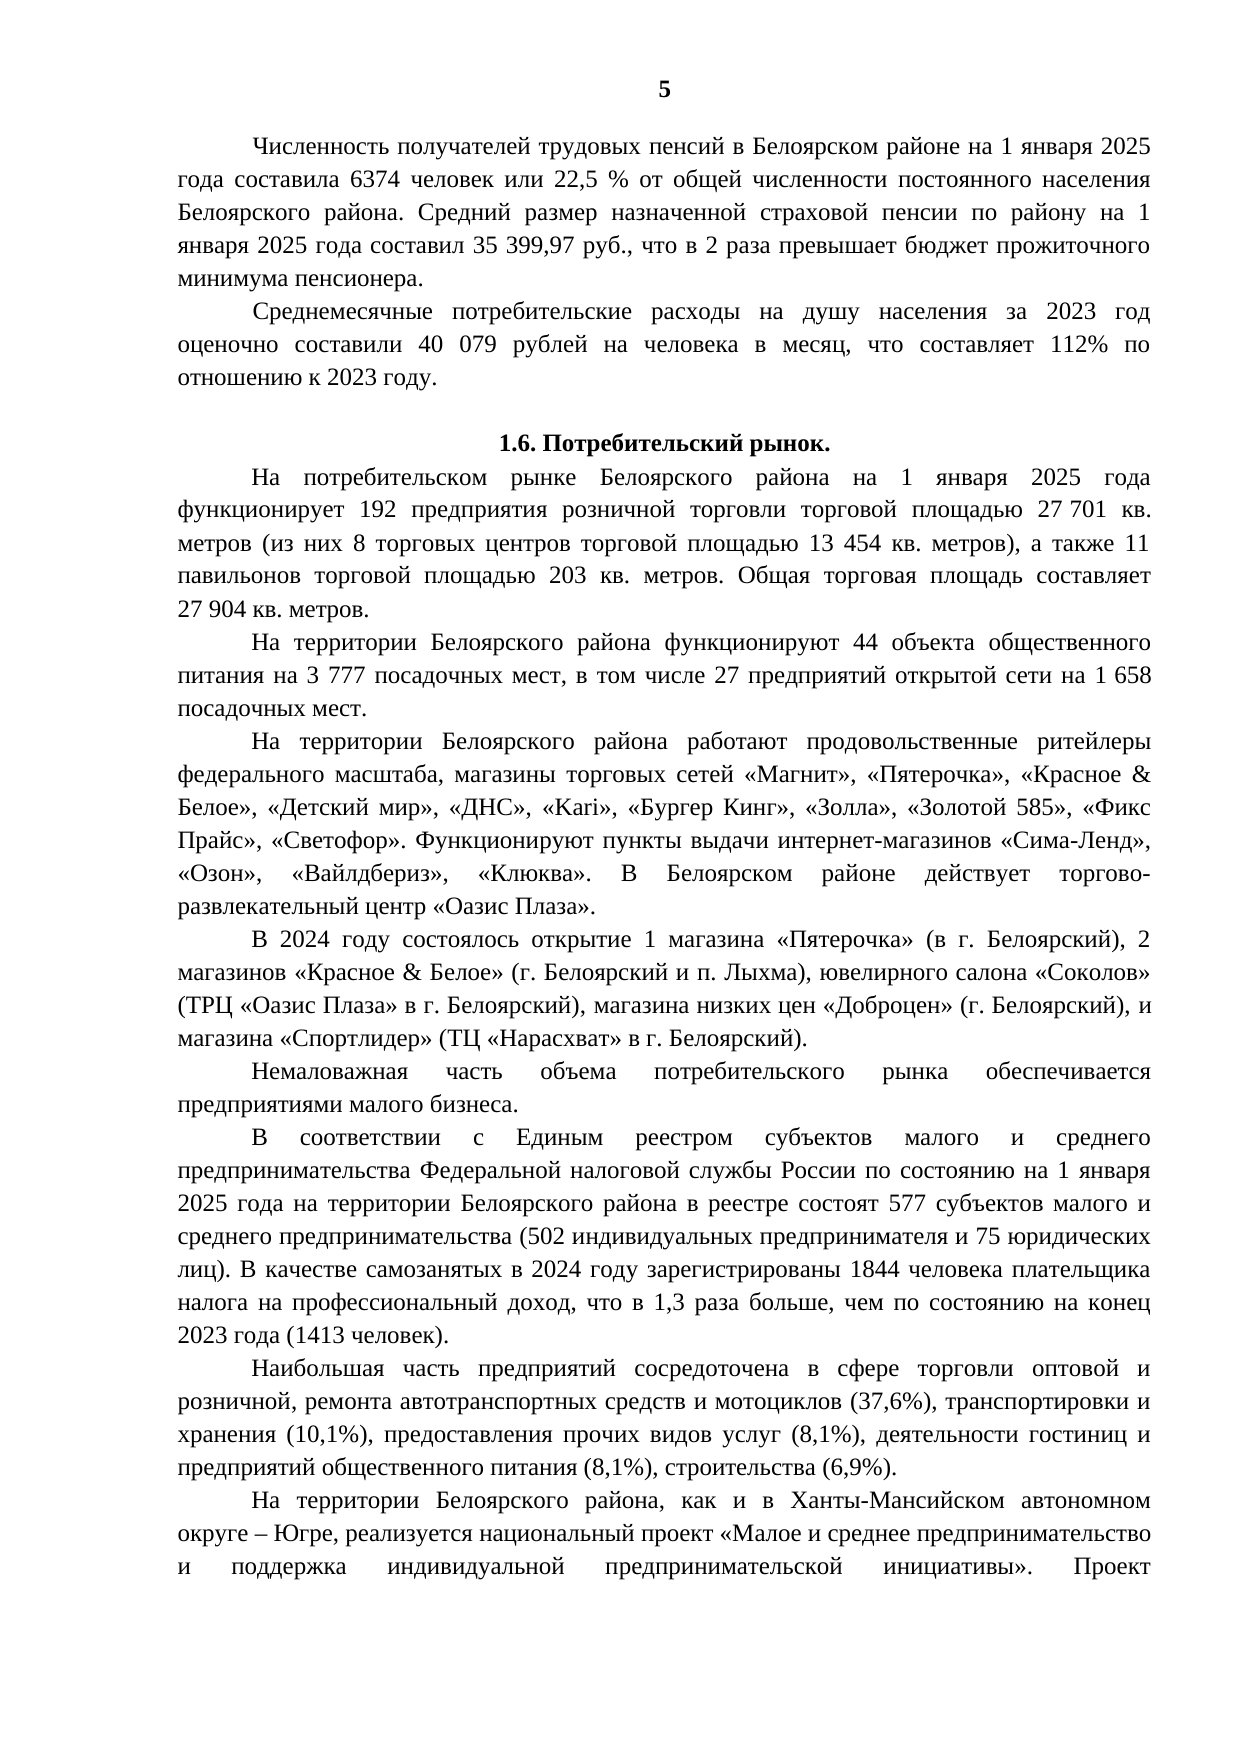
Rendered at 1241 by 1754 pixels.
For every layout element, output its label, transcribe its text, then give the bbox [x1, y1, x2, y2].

text На территории Белоярского района функционируют 44 объекта общественного питания на 3 777 посадочных мест, в том числе 27 предприятий открытой сети на 1 658 посадочных мест. [177, 627, 1152, 721]
text В 2024 году состоялось открытие 1 магазина «Пятерочка» (в г. Белоярский), 2 магазинов «Красное & Белое» (г. Белоярский и п. Лыхма), ювелирного салона «Соколов» (ТРЦ «Оазис Плаза» в г. Белоярский), магазина низких цен «Доброцен» (г. Белоярский), и магазина «Спортлидер» (ТЦ «Нарасхват» в г. Белоярский). [177, 924, 1152, 1052]
text На потребительском рынке Белоярского района на 1 января 2025 года функционирует 192 предприятия розничной торговли торговой площадью 27 701 кв. метров (из них 8 торговых центров торговой площадью 13 454 кв. метров), а также 11 павильонов торговой площадью 203 кв. метров. Общая торговая площадь составляет 27 904 кв. метров. [177, 462, 1152, 622]
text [177, 1485, 1152, 1580]
text Среднемесячные потребительские расходы на душу населения за 2023 год оценочно составили 40 079 рублей на человека в месяц, что составляет 112% по отношению к 2023 году. [177, 296, 1152, 391]
text Немаловажная часть объема потребительского рынка обеспечивается предприятиями малого бизнеса. [177, 1056, 1152, 1118]
text В соответствии с Единым реестром субъектов малого и среднего предпринимательства Федеральной налоговой службы России по состоянию на 1 января 2025 года на территории Белоярского района в реестре состоят 577 субъектов малого и среднего предпринимательства (502 индивидуальных предпринимателя и 75 юридических лиц). В качестве самозанятых в 2024 году зарегистрированы 1844 человека плательщика налога на профессиональный доход, что в 1,3 раза больше, чем по состоянию на конец 2023 года (1413 человек). [177, 1122, 1152, 1349]
text Наибольшая часть предприятий сосредоточена в сфере торговли оптовой и розничной, ремонта автотранспортных средств и мотоциклов (37,6%), транспортировки и хранения (10,1%), предоставления прочих видов услуг (8,1%), деятельности гостиниц и предприятий общественного питания (8,1%), строительства (6,9%). [177, 1353, 1152, 1481]
text 1.6. Потребительский рынок. [177, 428, 1152, 457]
text Численность получателей трудовых пенсий в Белоярском районе на 1 января 2025 года составила 6374 человек или 22,5 % от общей численности постоянного населения Белоярского района. Средний размер назначенной страховой пенсии по району на 1 января 2025 года составил 35 399,97 руб., что в 2 раза превышает бюджет прожиточного минимума пенсионера. [177, 131, 1152, 292]
text На территории Белоярского района работают продовольственные ритейлеры федерального масштаба, магазины торговых сетей «Магнит», «Пятерочка», «Красное & Белое», «Детский мир», «ДНС», «Kari», «Бургер Кинг», «Золла», «Золотой 585», «Фикс Прайс», «Светофор». Функционируют пункты выдачи интернет-магазинов «Сима-Ленд», «Озон», «Вайлдбериз», «Клюква». В Белоярском районе действует торгово-развлекательный центр «Оазис Плаза». [177, 887, 1152, 919]
text На территории Белоярского района работают продовольственные ритейлеры федерального масштаба, магазины торговых сетей «Магнит», «Пятерочка», «Красное & Белое», «Детский мир», «ДНС», «Kari», «Бургер Кинг», «Золла», «Золотой 585», «Фикс Прайс», «Светофор». Функционируют пункты выдачи интернет-магазинов «Сима-Ленд», «Озон», «Вайлдбериз», «Клюква». В Белоярском районе действует торгово-развлекательный центр «Оазис Плаза». [177, 726, 1152, 858]
